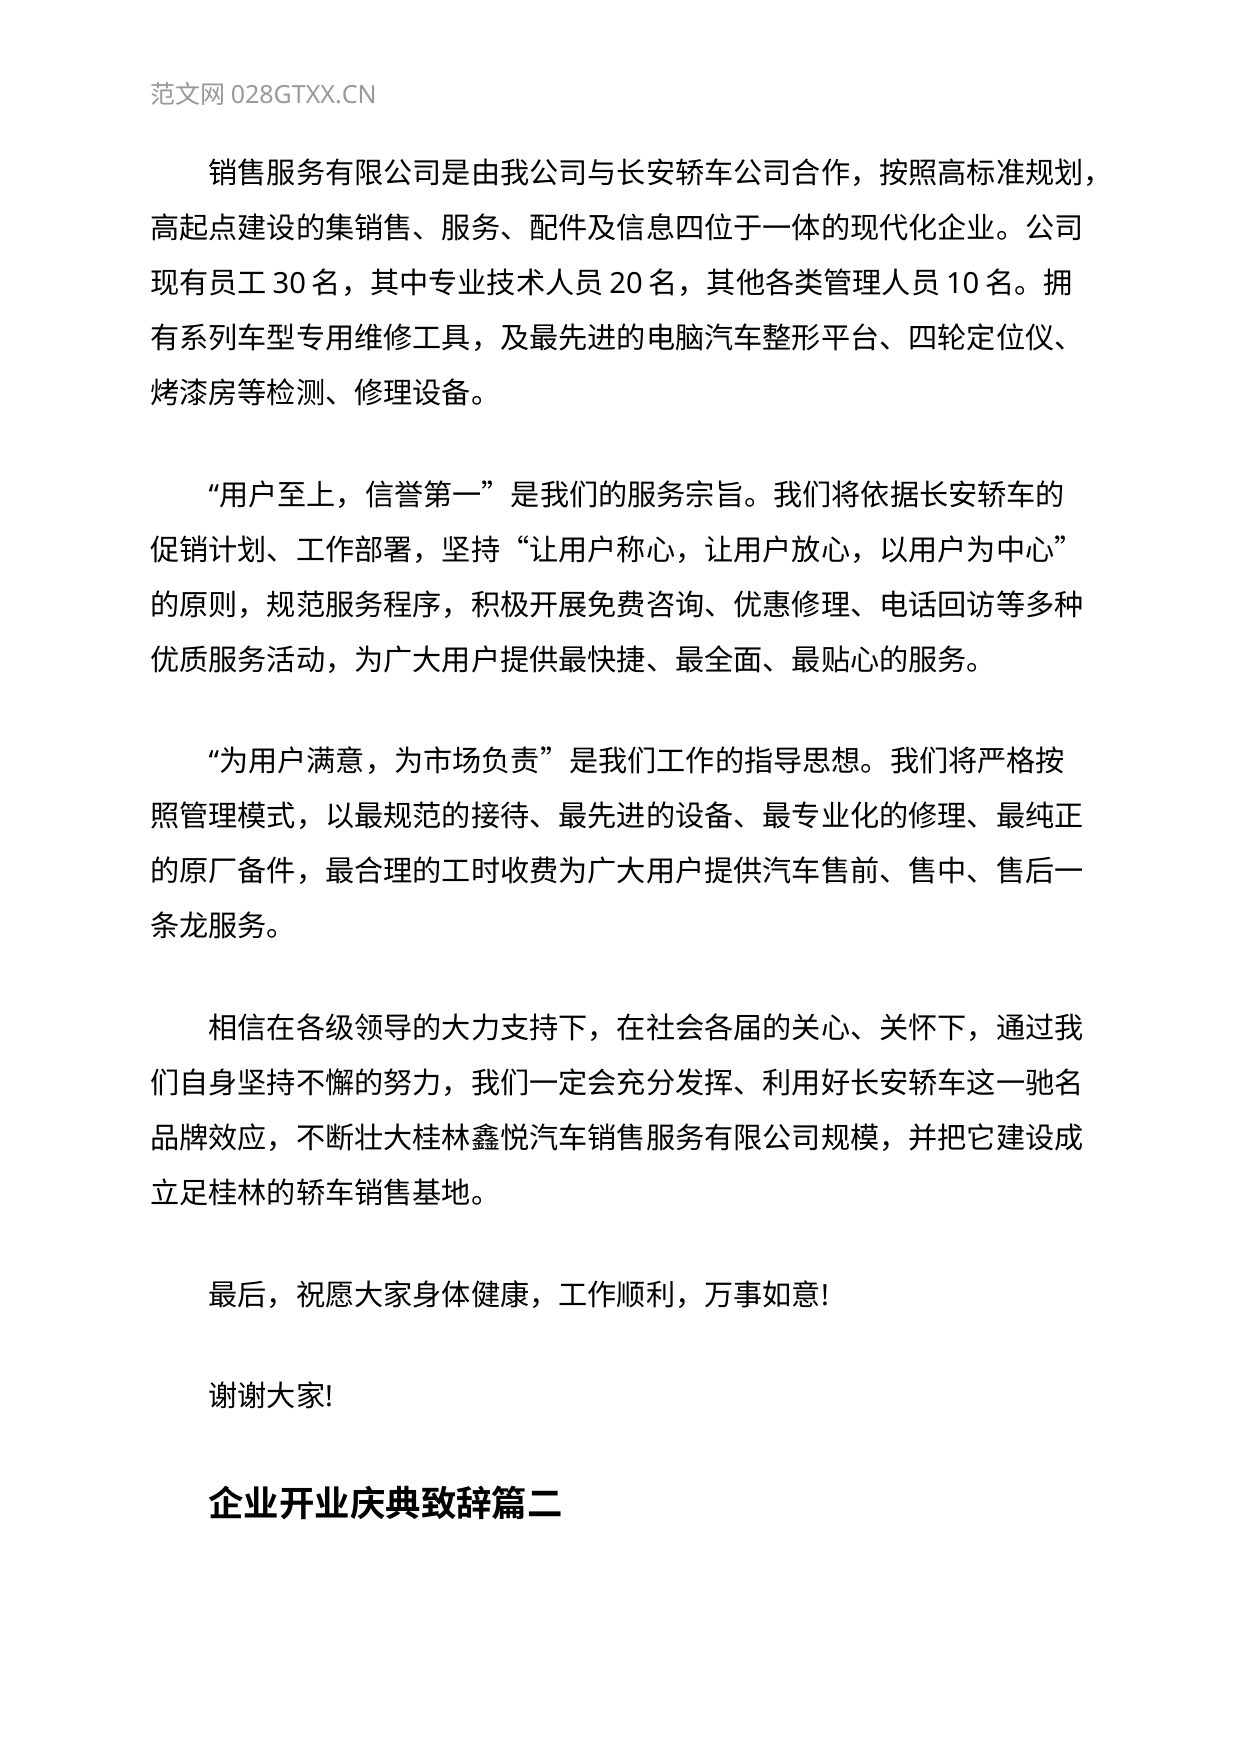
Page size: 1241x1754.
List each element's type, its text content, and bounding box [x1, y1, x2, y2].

text 谢谢大家! [150, 1373, 1090, 1415]
text 相信在各级领导的大力支持下，在社会各届的关心、关怀下，通过我们自身坚持不懈的努力，我们一定会充分发挥、利用好长安轿车这一驰名品牌效应，不断壮大桂林鑫悦汽车销售服务有限公司规模，并把它建设成立足桂林的轿车销售基地。 [150, 1004, 1090, 1212]
text 最后，祝愿大家身体健康，工作顺利，万事如意! [150, 1271, 1090, 1313]
text 企业开业庆典致辞篇二 [150, 1475, 1090, 1526]
text 销售服务有限公司是由我公司与长安轿车公司合作，按照高标准规划，高起点建设的集销售、服务、配件及信息四位于一体的现代化企业。公司现有员工30名，其中专业技术人员20名，其他各类管理人员10名。拥有系列车型专用维修工具，及最先进的电脑汽车整形平台、四轮定位仪、烤漆房等检测、修理设备。 [150, 150, 1090, 412]
text “用户至上，信誉第一”是我们的服务宗旨。我们将依据长安轿车的促销计划、工作部署，坚持“让用户称心，让用户放心，以用户为中心”的原则，规范服务程序，积极开展免费咨询、优惠修理、电话回访等多种优质服务活动，为广大用户提供最快捷、最全面、最贴心的服务。 [150, 471, 1090, 678]
text “为用户满意，为市场负责”是我们工作的指导思想。我们将严格按照管理模式，以最规范的接待、最先进的设备、最专业化的修理、最纯正的原厂备件，最合理的工时收费为广大用户提供汽车售前、售中、售后一条龙服务。 [150, 738, 1090, 945]
